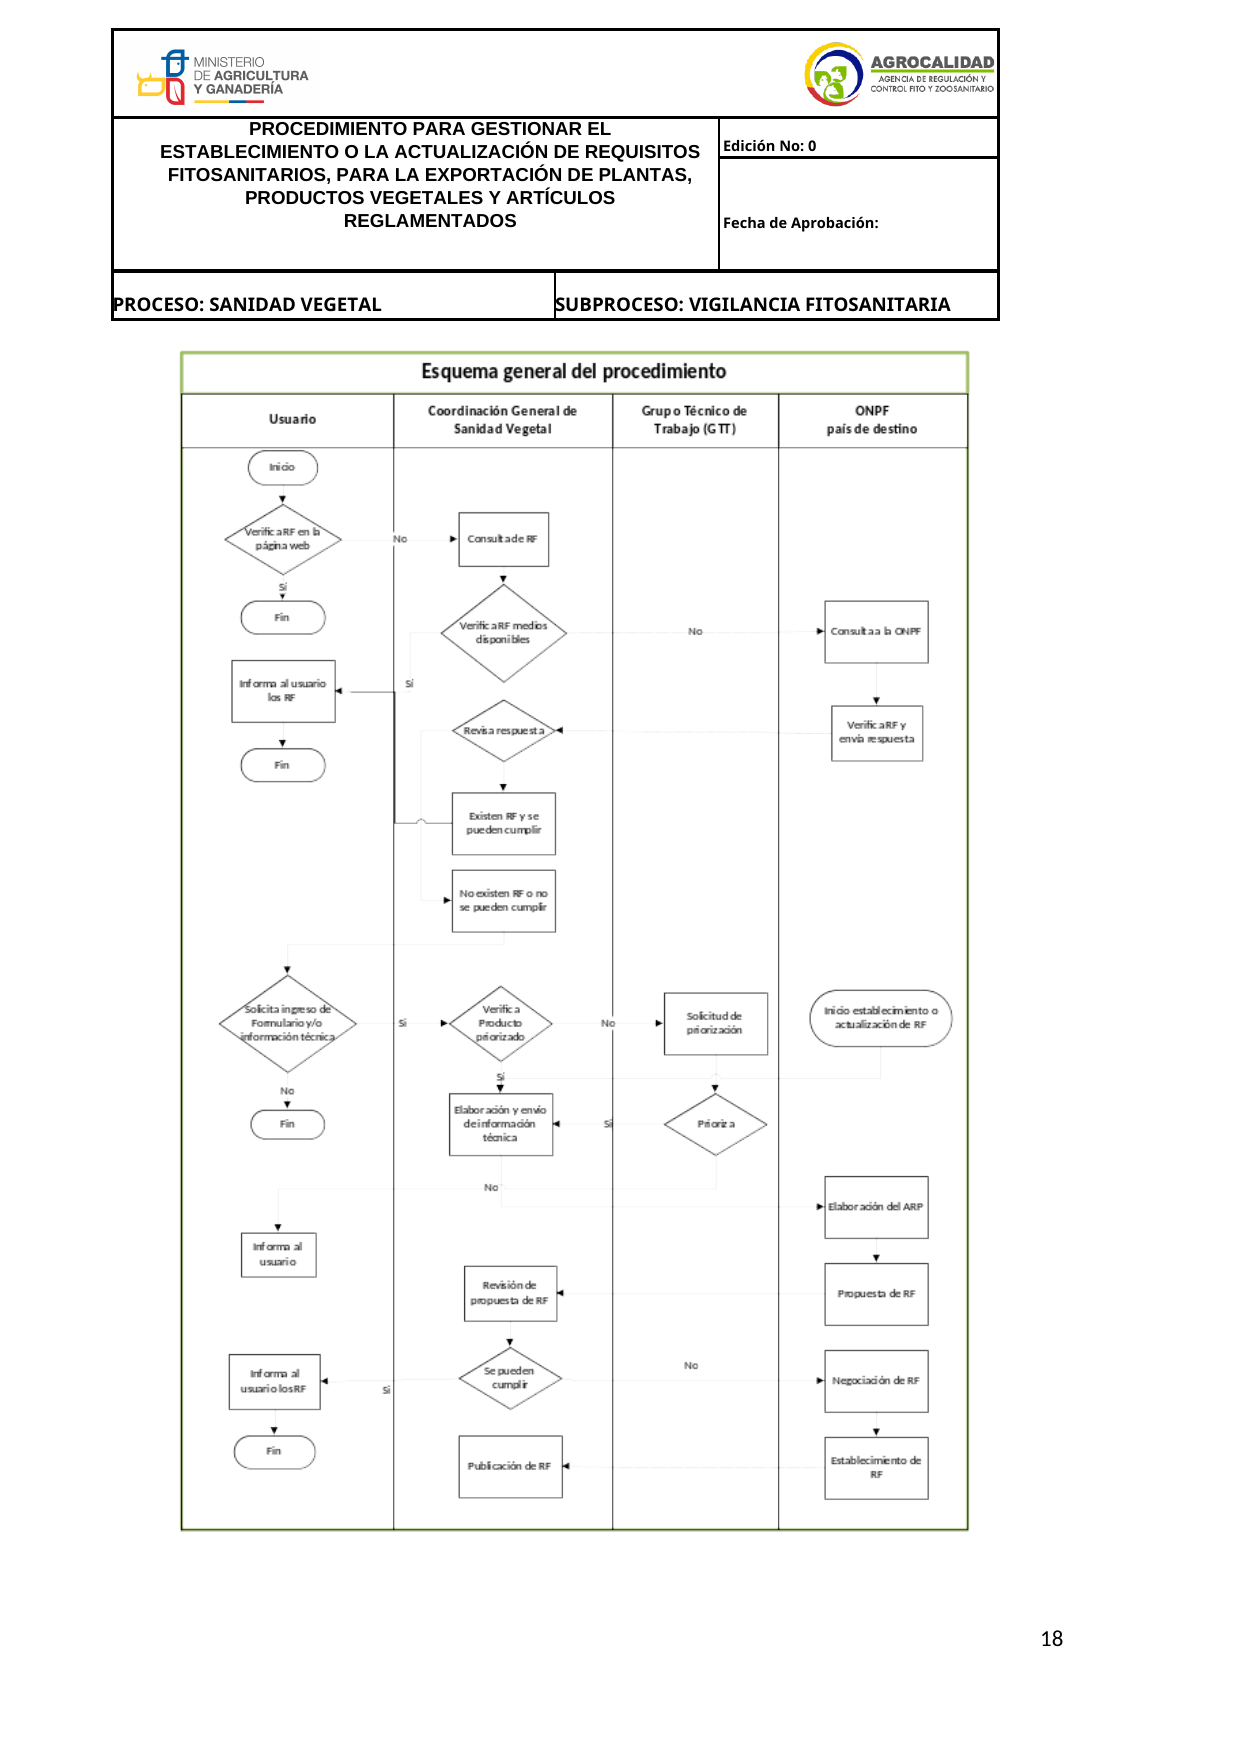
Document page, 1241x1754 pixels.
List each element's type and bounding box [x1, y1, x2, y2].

picture [118, 38, 319, 114]
picture [798, 38, 995, 107]
